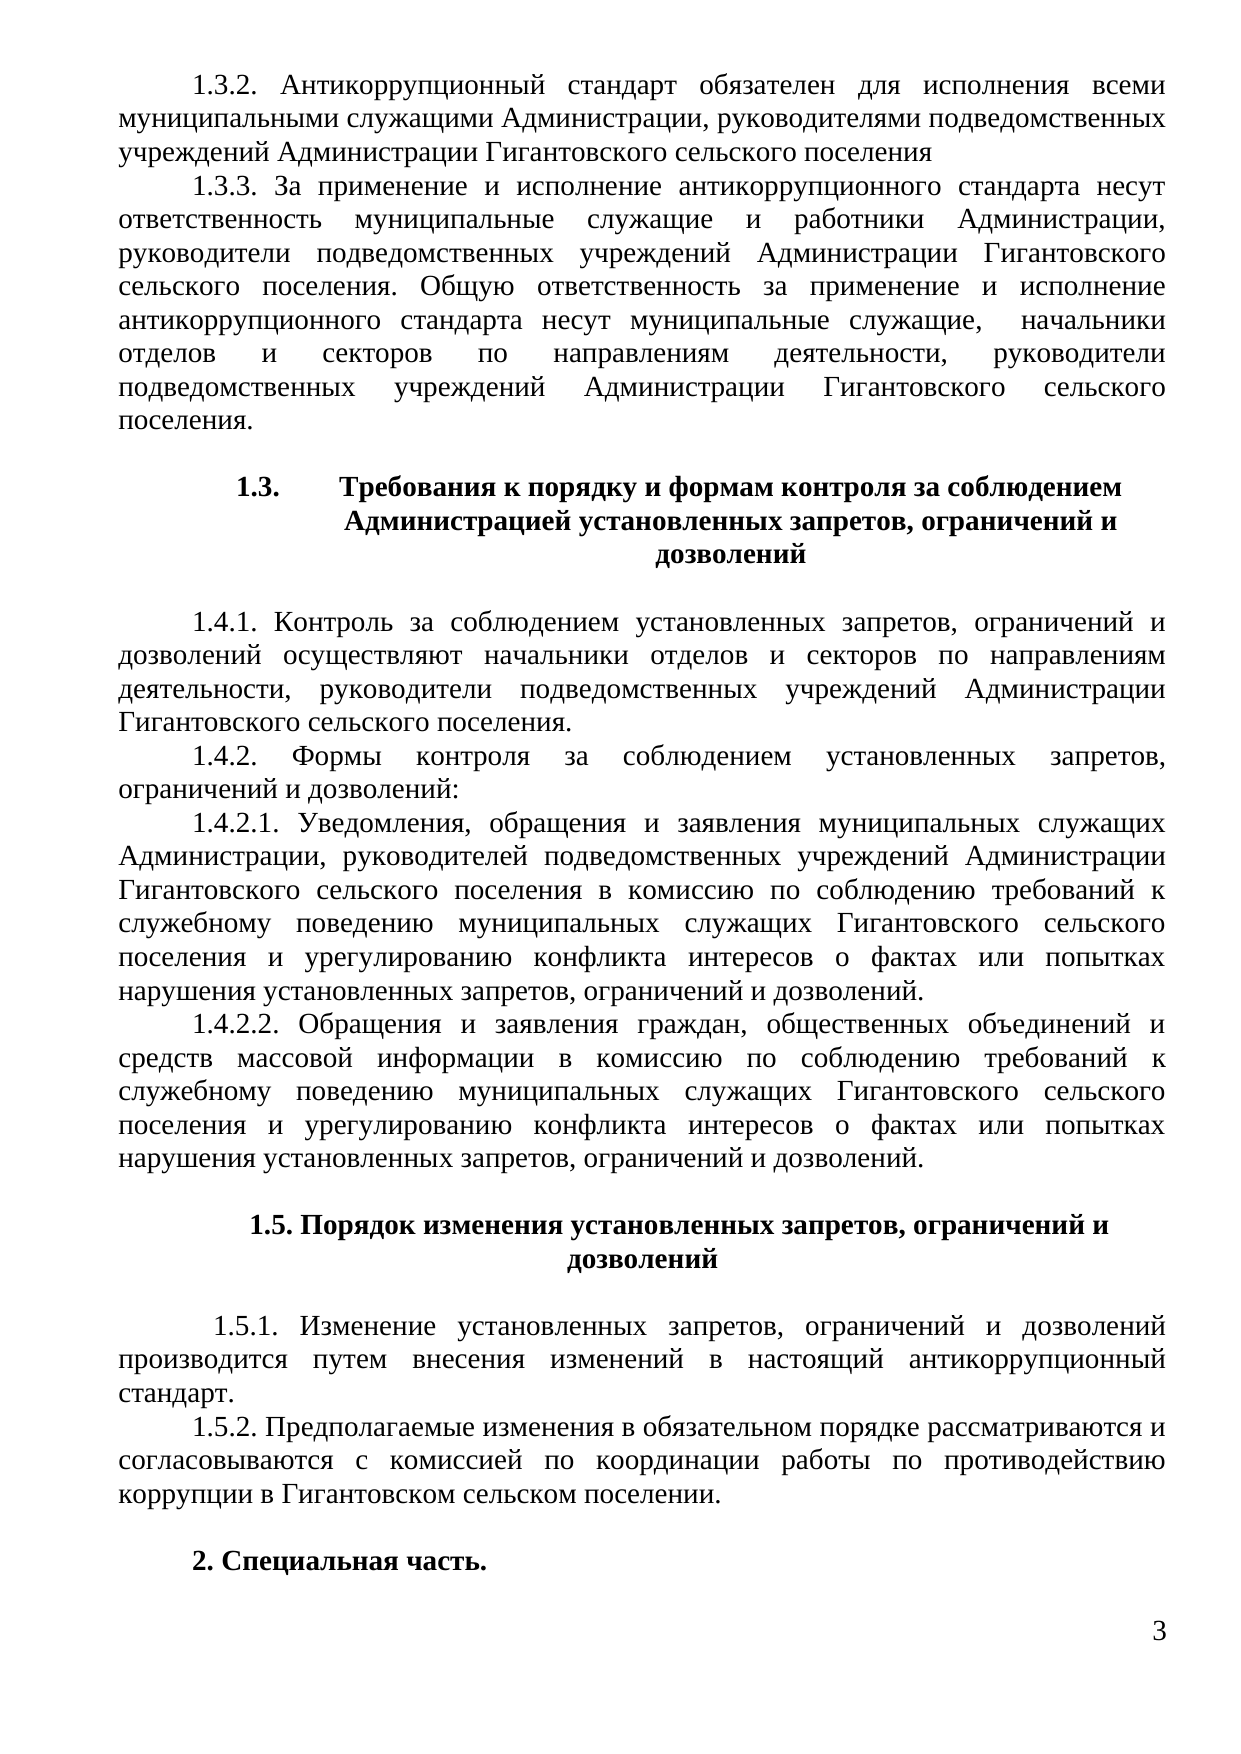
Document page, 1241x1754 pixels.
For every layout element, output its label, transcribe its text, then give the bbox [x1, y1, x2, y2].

text 1.4.1. Контроль за соблюдением установленных запретов, ограничений и дозволений осуществляют начальники отделов и секторов по направлениям деятельности, руководители подведомственных учреждений Администрации Гигантовского сельского поселения. [118, 604, 1167, 738]
text 1.3.2. Антикоррупционный стандарт обязателен для исполнения всеми муниципальными служащими Администрации, руководителями подведомственных учреждений Администрации Гигантовского сельского поселения [118, 67, 1167, 168]
text 1.3.3. За применение и исполнение антикоррупционного стандарта несут ответственность муниципальные служащие и работники Администрации, руководители подведомственных учреждений Администрации Гигантовского сельского поселения. Общую ответственность за применение и исполнение антикоррупционного стандарта несут муниципальные служащие, начальники отделов и секторов по направлениям деятельности, руководители подведомственных учреждений Администрации Гигантовского сельского поселения. [118, 168, 1167, 436]
text 1.5.1. Изменение установленных запретов, ограничений и дозволений производится путем внесения изменений в настоящий антикоррупционный стандарт. [118, 1308, 1167, 1409]
text 2. Специальная часть. [118, 1543, 1167, 1576]
text 1.5.2. Предполагаемые изменения в обязательном порядке рассматриваются и согласовываются с комиссией по координации работы по противодействию коррупции в Гигантовском сельском поселении. [118, 1409, 1167, 1509]
text 1.4.2. Формы контроля за соблюдением установленных запретов, ограничений и дозволений: [118, 738, 1167, 805]
list Требования к порядку и формам контроля за соблюдением Администрацией установленных запретов, ограничений и дозволений [192, 469, 1167, 570]
text 1.4.2.2. Обращения и заявления граждан, общественных объединений и средств массовой информации в комиссию по соблюдению требований к служебному поведению муниципальных служащих Гигантовского сельского поселения и урегулированию конфликта интересов о фактах или попытках нарушения установленных запретов, ограничений и дозволений. [118, 1006, 1167, 1174]
text 1.5. Порядок изменения установленных запретов, ограничений и дозволений [118, 1207, 1167, 1274]
text 1.4.2.1. Уведомления, обращения и заявления муниципальных служащих Администрации, руководителей подведомственных учреждений Администрации Гигантовского сельского поселения в комиссию по соблюдению требований к служебному поведению муниципальных служащих Гигантовского сельского поселения и урегулированию конфликта интересов о фактах или попытках нарушения установленных запретов, ограничений и дозволений. [118, 805, 1167, 1006]
